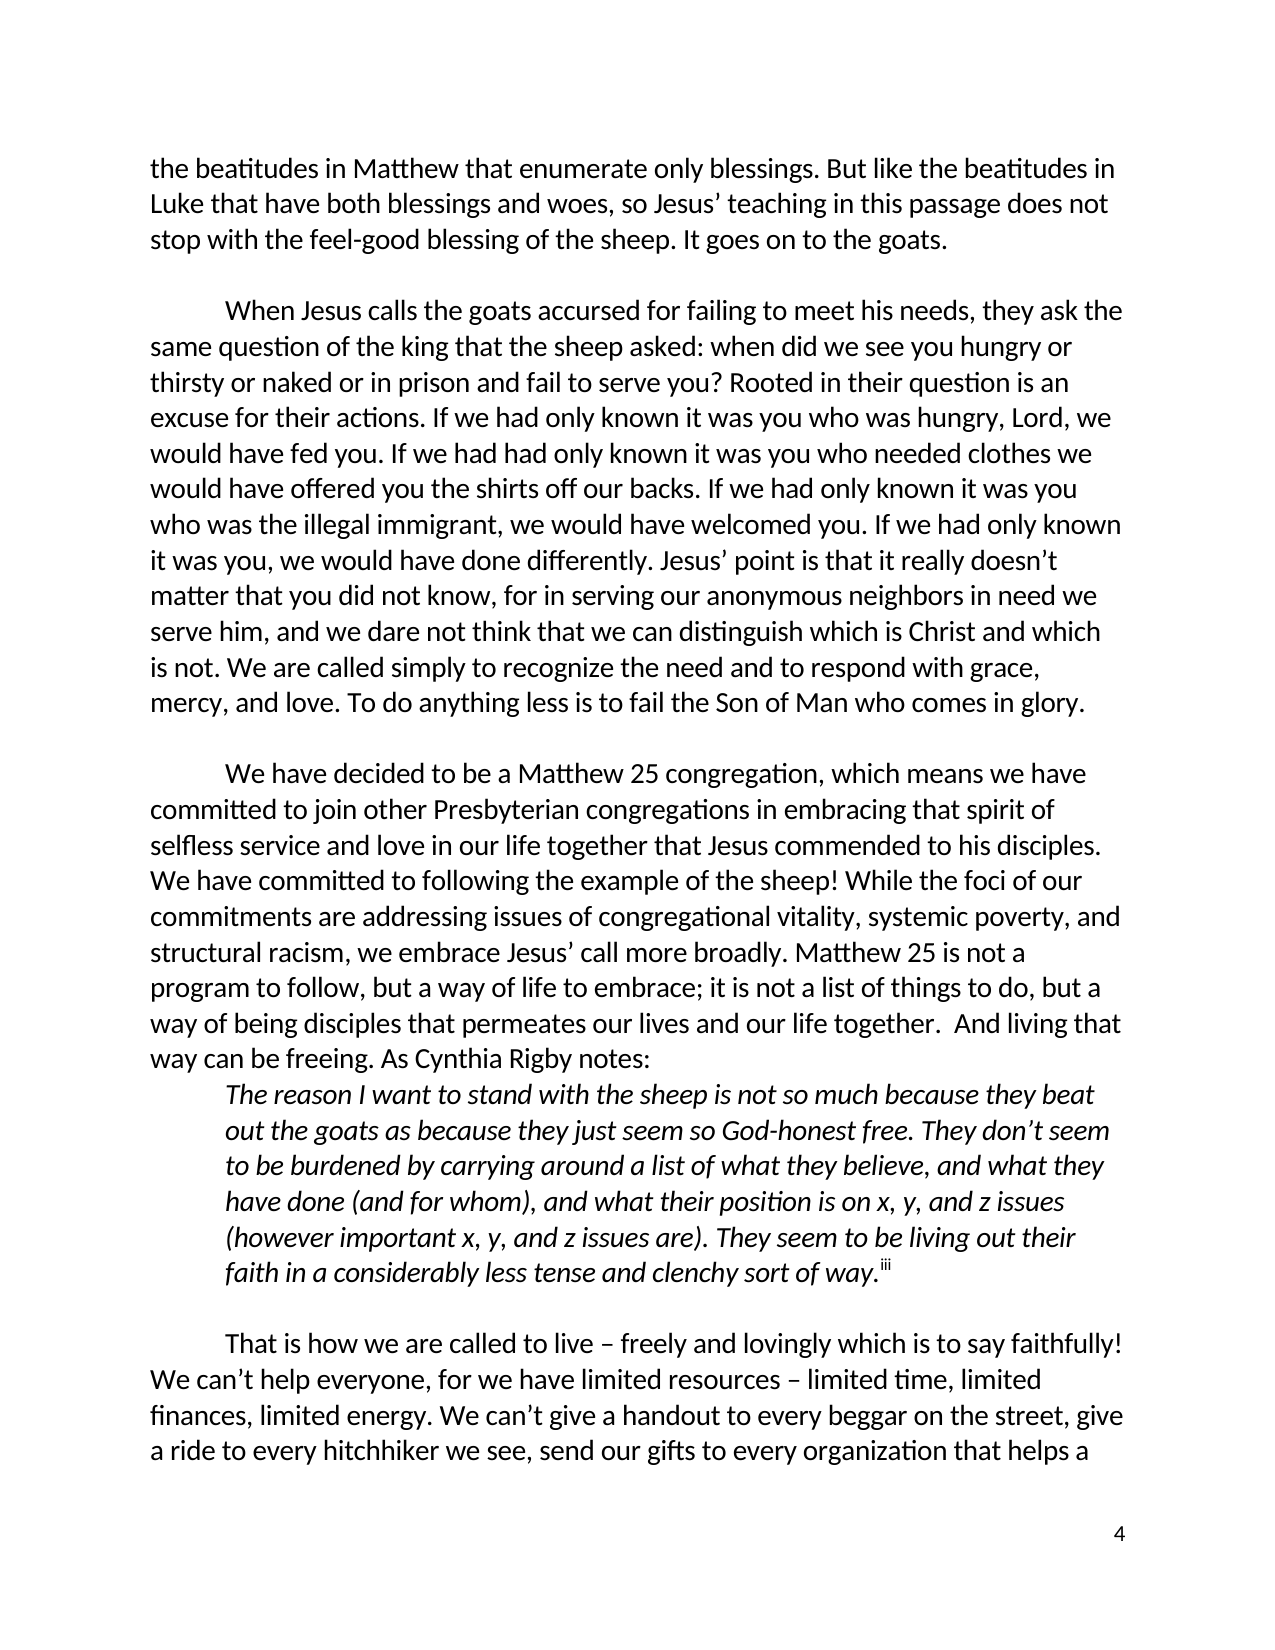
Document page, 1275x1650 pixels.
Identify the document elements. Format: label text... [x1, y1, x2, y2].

text When Jesus calls the goats accursed for failing to meet his needs, they ask the same question of the king that the sheep asked: when did we see you hungry or thirsty or naked or in prison and fail to serve you? Rooted in their question is an excuse for their actions. If we had only known it was you who was hungry, Lord, we would have fed you. If we had had only known it was you who needed clothes we would have offered you the shirts off our backs. If we had only known it was you who was the illegal immigrant, we would have welcomed you. If we had only known it was you, we would have done differently. Jesus’ point is that it really doesn’t matter that you did not know, for in serving our anonymous neighbors in need we serve him, and we dare not think that we can distinguish which is Christ and which is not. We are called simply to recognize the need and to respond with grace, mercy, and love. To do anything less is to fail the Son of Man who comes in glory. [150, 292, 1125, 720]
text We have decided to be a Matthew 25 congregation, which means we have committed to join other Presbyterian congregations in embracing that spirit of selfless service and love in our life together that Jesus commended to his disciples. We have committed to following the example of the sheep! While the foci of our commitments are addressing issues of congregational vitality, systemic poverty, and structural racism, we embrace Jesus’ call more broadly. Matthew 25 is not a program to follow, but a way of life to embrace; it is not a list of things to do, but a way of being disciples that permeates our lives and our life together. And living that way can be freeing. As Cynthia Rigby notes: [150, 756, 1125, 1076]
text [150, 150, 1125, 257]
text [150, 1326, 1125, 1468]
text The reason I want to stand with the sheep is not so much because they beat out the goats as because they just seem so God-honest free. They don’t seem to be burdened by carrying around a list of what they believe, and what they have done (and for whom), and what their position is on x, y, and z issues (however important x, y, and z issues are). They seem to be living out their faith in a considerably less tense and clenchy sort of way. [225, 1076, 1125, 1290]
